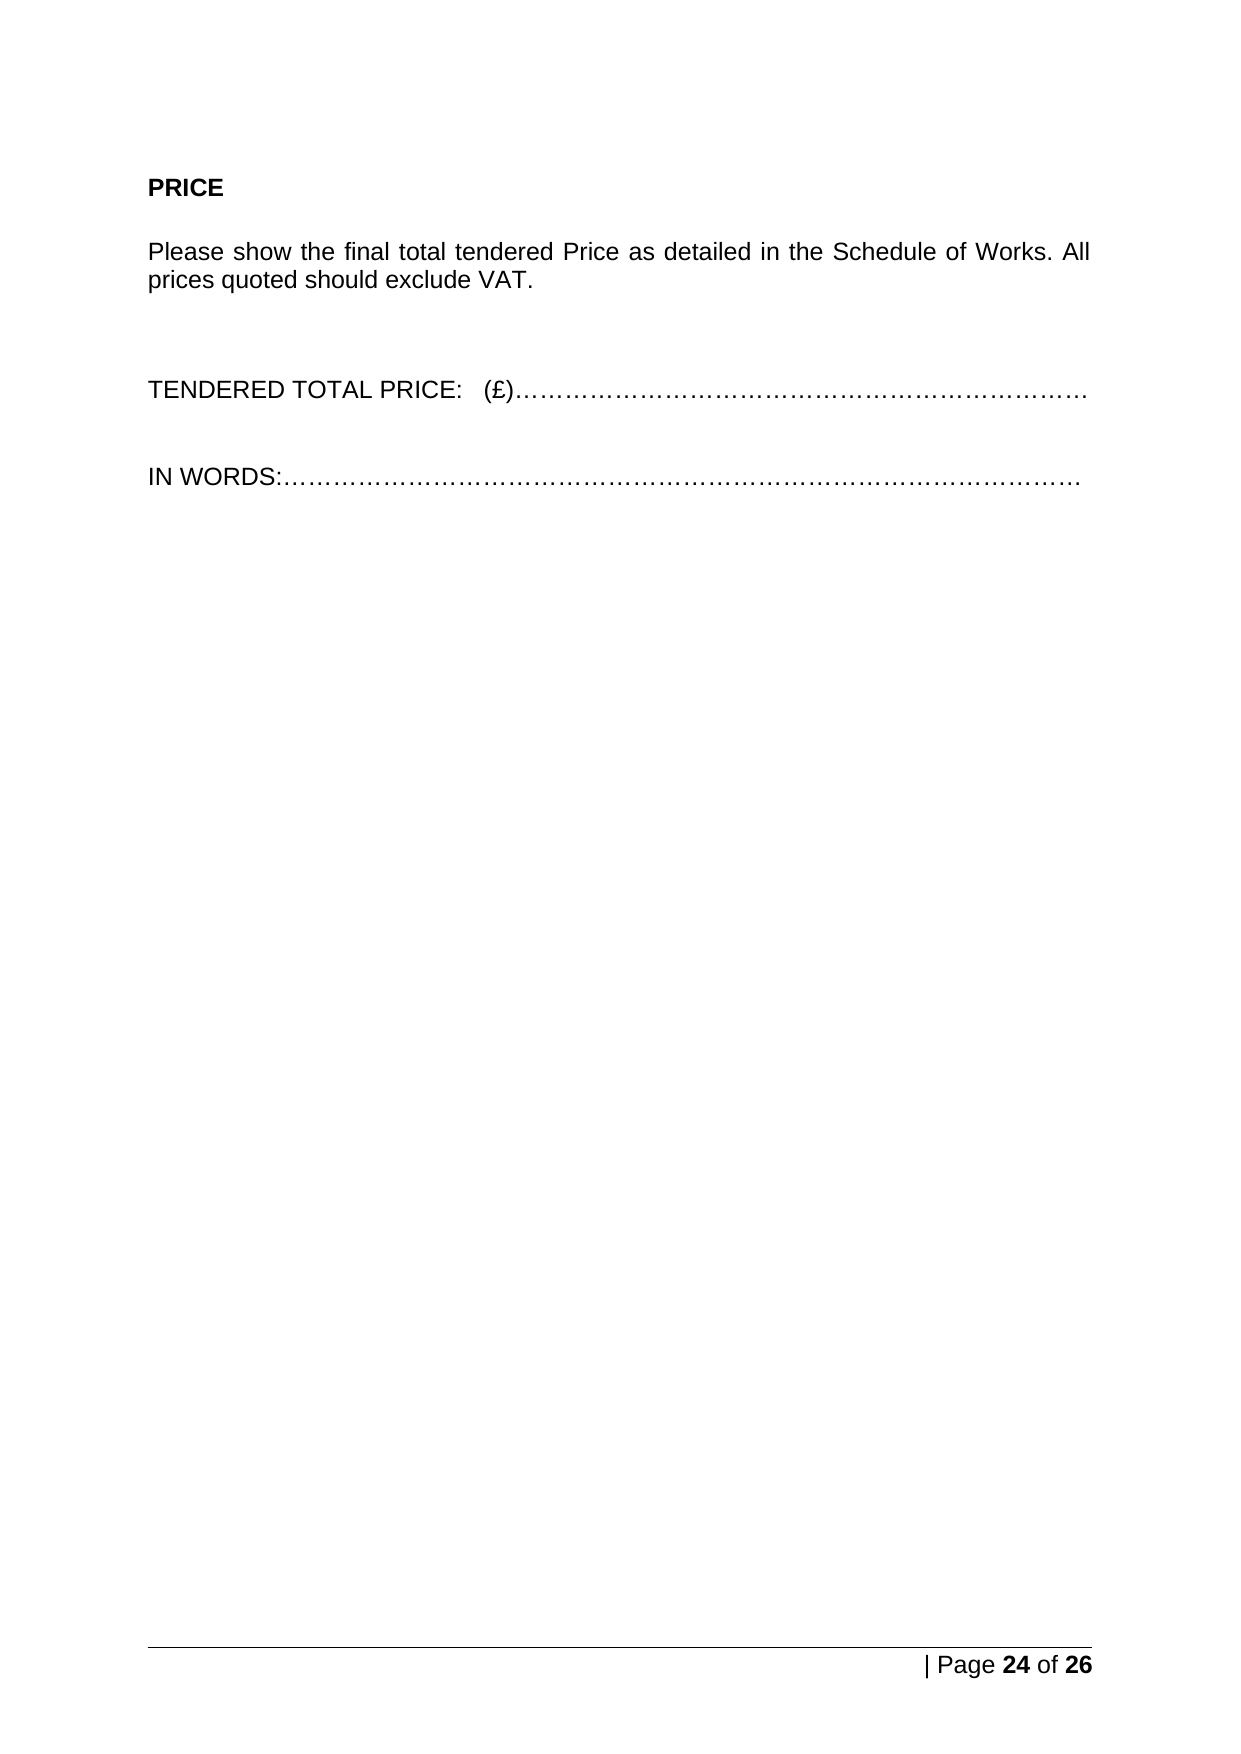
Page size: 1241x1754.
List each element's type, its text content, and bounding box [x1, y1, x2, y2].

text Tendered total price: (£)…………………………………………………………… [148, 375, 1092, 404]
text In words:…………………………………………………………………………………… [148, 462, 1092, 490]
subtitle PRICE [148, 173, 1092, 201]
text Please show the final total tendered Price as detailed in the Schedule of Works. All prices quoted should exclude VAT. [148, 236, 1092, 294]
